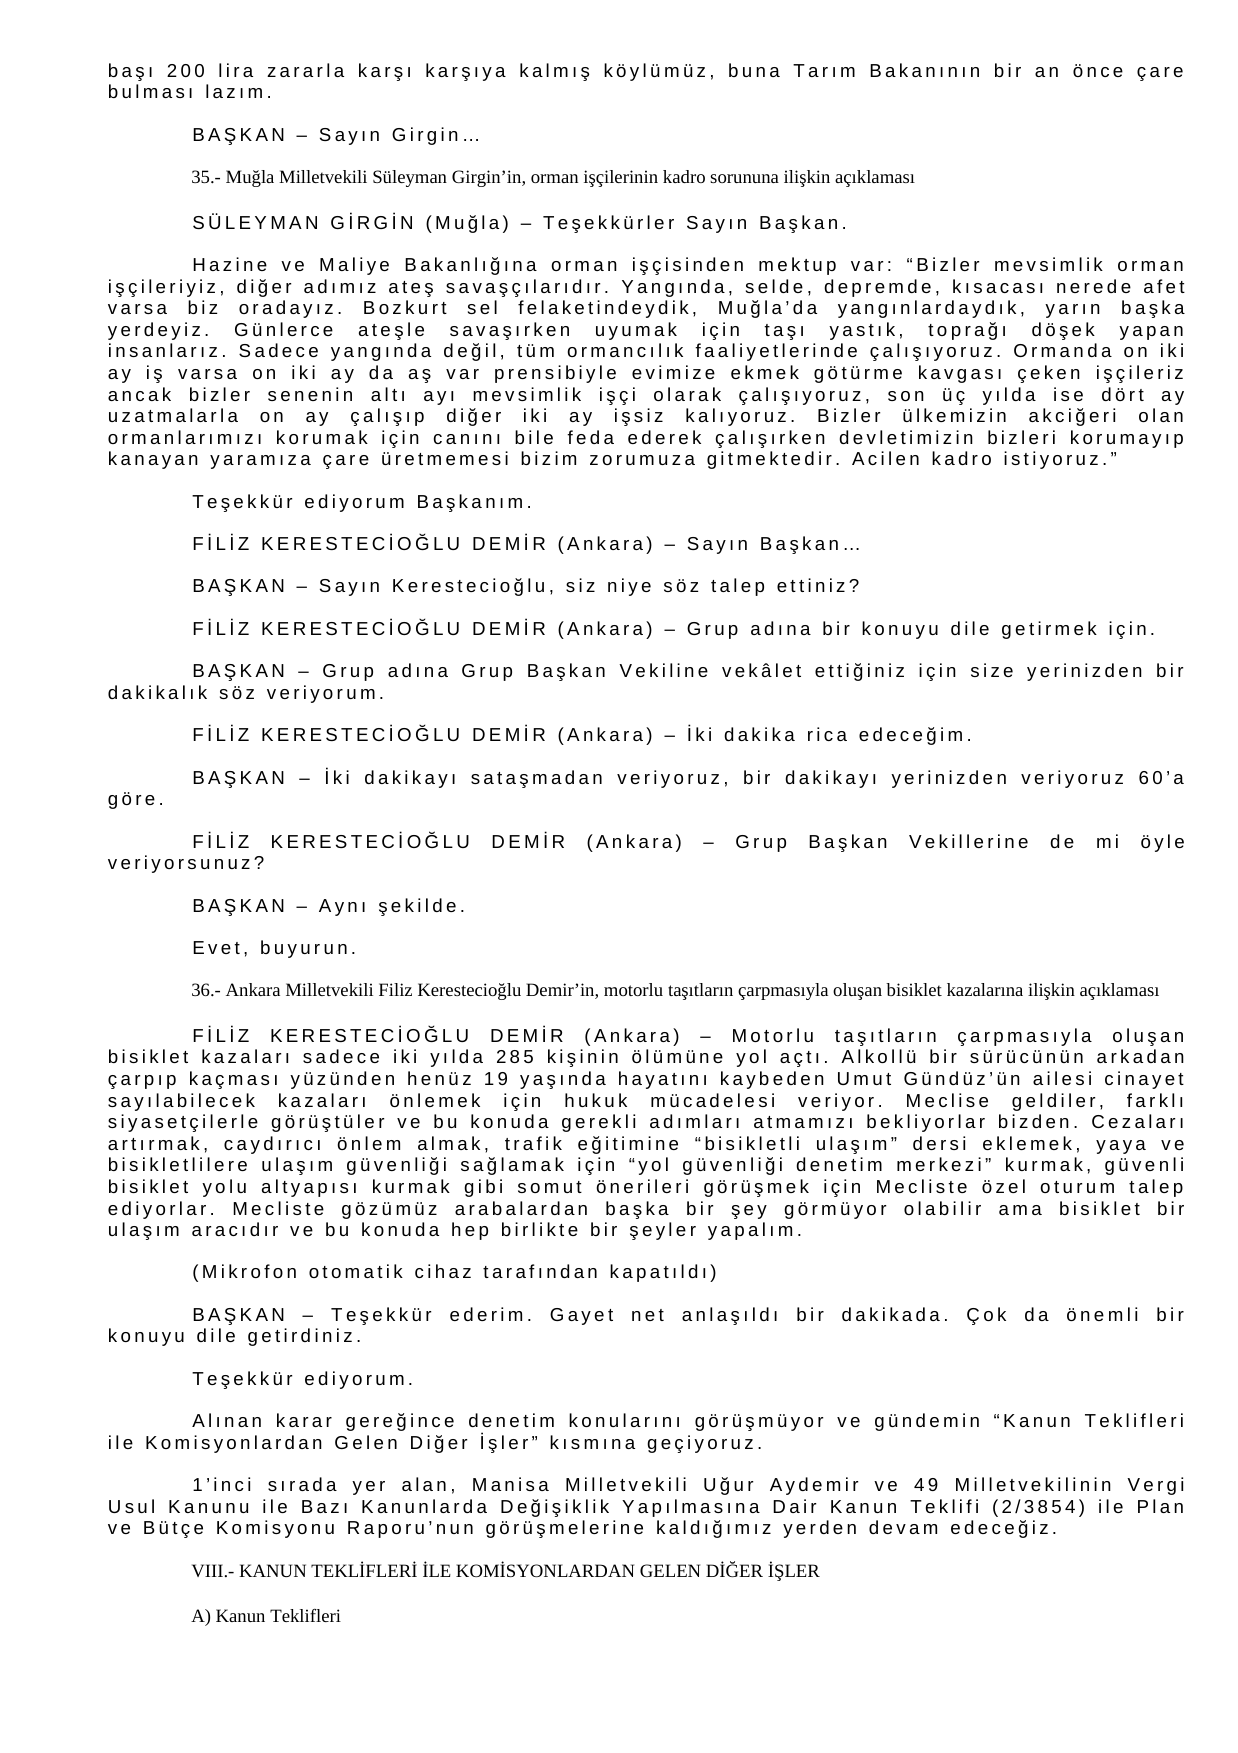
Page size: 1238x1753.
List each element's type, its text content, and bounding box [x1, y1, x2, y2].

text BAŞKAN – Sayın Girgin… [108, 124, 1186, 145]
text FİLİZ KERESTECİOĞLU DEMİR (Ankara) – Grup adına bir konuyu dile getirmek için. [108, 618, 1186, 639]
text SÜLEYMAN GİRGİN (Muğla) – Teşekkürler Sayın Başkan. [108, 212, 1186, 233]
text FİLİZ KERESTECİOĞLU DEMİR (Ankara) – Motorlu taşıtların çarpmasıyla oluşan bisiklet kazaları sadece iki yılda 285 kişinin ölümüne yol açtı. Alkollü bir sürücünün arkadan çarpıp kaçması yüzünden henüz 19 yaşında hayatını kaybeden Umut Gündüz’ün ailesi cinayet sayılabilecek kazaları önlemek için hukuk mücadelesi veriyor. Meclise geldiler, farklı siyasetçilerle görüştüler ve bu konuda gerekli adımları atmamızı bekliyorlar bizden. Cezaları artırmak, caydırıcı önlem almak, trafik eğitimine “bisikletli ulaşım” dersi eklemek, yaya ve bisikletlilere ulaşım güvenliği sağlamak için “yol güvenliği denetim merkezi” kurmak, güvenli bisiklet yolu altyapısı kurmak gibi somut önerileri görüşmek için Mecliste özel oturum talep ediyorlar. Mecliste gözümüz arabalardan başka bir şey görmüyor olabilir ama bisiklet bir ulaşım aracıdır ve bu konuda hep birlikte bir şeyler yapalım. [108, 1025, 1186, 1240]
text A) Kanun Teklifleri [112, 1605, 1184, 1627]
text Evet, buyurun. [108, 937, 1186, 958]
text Teşekkür ediyorum. [108, 1368, 1186, 1389]
text FİLİZ KERESTECİOĞLU DEMİR (Ankara) – İki dakika rica edeceğim. [108, 724, 1186, 746]
text FİLİZ KERESTECİOĞLU DEMİR (Ankara) – Sayın Başkan… [108, 533, 1186, 554]
text BAŞKAN – Teşekkür ederim. Gayet net anlaşıldı bir dakikada. Çok da önemli bir konuyu dile getirdiniz. [108, 1304, 1186, 1347]
text 36.- Ankara Milletvekili Filiz Kerestecioğlu Demir’in, motorlu taşıtların çarpmasıyla oluşan bisiklet kazalarına ilişkin açıklaması [112, 979, 1184, 1001]
text BAŞKAN – İki dakikayı sataşmadan veriyoruz, bir dakikayı yerinizden veriyoruz 60’a göre. [108, 766, 1186, 809]
text BAŞKAN – Grup adına Grup Başkan Vekiline vekâlet ettiğiniz için size yerinizden bir dakikalık söz veriyorum. [108, 660, 1186, 703]
text Teşekkür ediyorum Başkanım. [108, 491, 1186, 512]
text BAŞKAN – Sayın Kerestecioğlu, siz niye söz talep ettiniz? [108, 575, 1186, 597]
text VIII.- KANUN TEKLİFLERİ İLE KOMİSYONLARDAN GELEN DİĞER İŞLER [112, 1559, 1184, 1581]
text BAŞKAN – Aynı şekilde. [108, 894, 1186, 916]
text Alınan karar gereğince denetim konularını görüşmüyor ve gündemin “Kanun Teklifleri ile Komisyonlardan Gelen Diğer İşler” kısmına geçiyoruz. [108, 1410, 1186, 1453]
text 1’inci sırada yer alan, Manisa Milletvekili Uğur Aydemir ve 49 Milletvekilinin Vergi Usul Kanunu ile Bazı Kanunlarda Değişiklik Yapılmasına Dair Kanun Teklifi (2/3854) ile Plan ve Bütçe Komisyonu Raporu’nun görüşmelerine kaldığımız yerden devam edeceğiz. [108, 1474, 1186, 1539]
text 35.- Muğla Milletvekili Süleyman Girgin’in, orman işçilerinin kadro sorununa ilişkin açıklaması [112, 166, 1184, 188]
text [108, 60, 1186, 103]
text Hazine ve Maliye Bakanlığına orman işçisinden mektup var: “Bizler mevsimlik orman işçileriyiz, diğer adımız ateş savaşçılarıdır. Yangında, selde, depremde, kısacası nerede afet varsa biz oradayız. Bozkurt sel felaketindeydik, Muğla’da yangınlardaydık, yarın başka yerdeyiz. Günlerce ateşle savaşırken uyumak için taşı yastık, toprağı döşek yapan insanlarız. Sadece yangında değil, tüm ormancılık faaliyetlerinde çalışıyoruz. Ormanda on iki ay iş varsa on iki ay da aş var prensibiyle evimize ekmek götürme kavgası çeken işçileriz ancak bizler senenin altı ayı mevsimlik işçi olarak çalışıyoruz, son üç yılda ise dört ay uzatmalarla on ay çalışıp diğer iki ay işsiz kalıyoruz. Bizler ülkemizin akciğeri olan ormanlarımızı korumak için canını bile feda ederek çalışırken devletimizin bizleri korumayıp kanayan yaramıza çare üretmemesi bizim zorumuza gitmektedir. Acilen kadro istiyoruz.” [108, 254, 1186, 470]
text FİLİZ KERESTECİOĞLU DEMİR (Ankara) – Grup Başkan Vekillerine de mi öyle veriyorsunuz? [108, 830, 1186, 873]
text (Mikrofon otomatik cihaz tarafından kapatıldı) [108, 1261, 1186, 1283]
